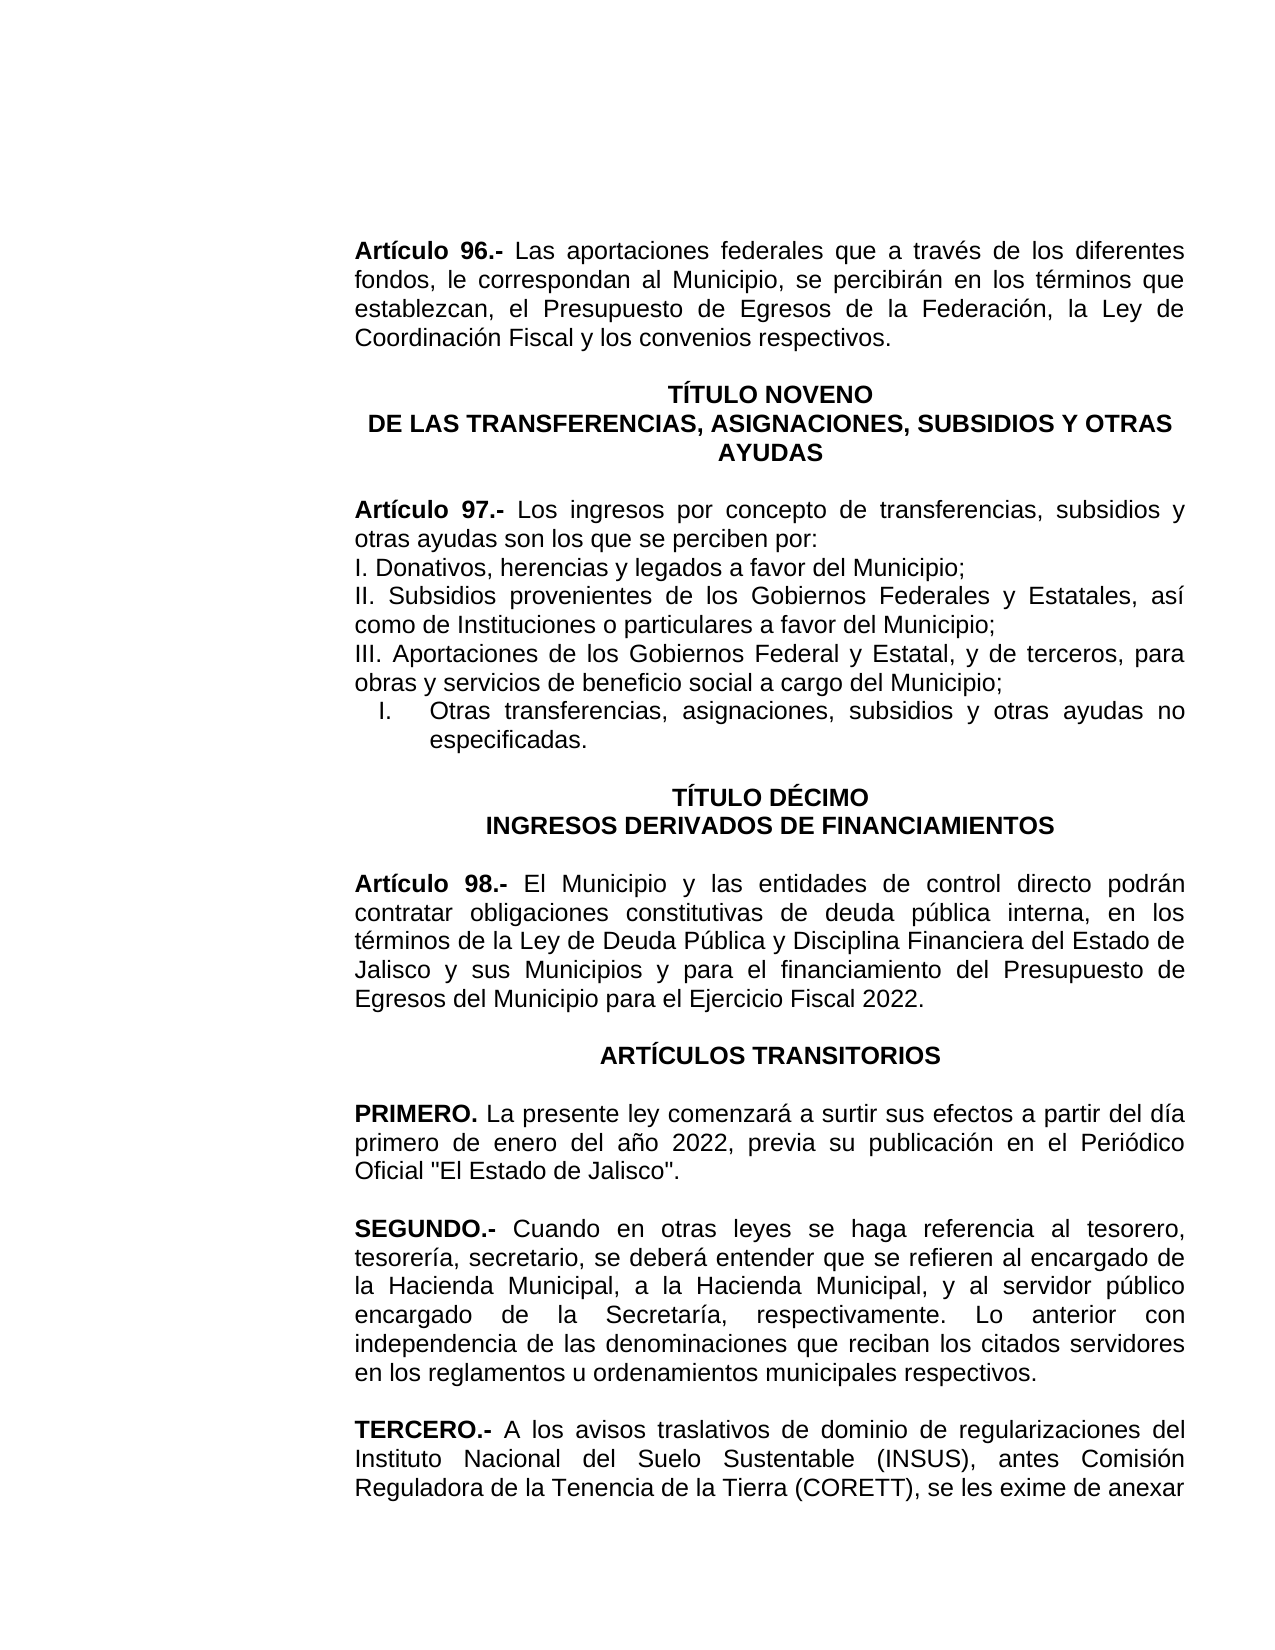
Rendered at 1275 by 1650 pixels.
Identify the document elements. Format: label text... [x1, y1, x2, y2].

text I. Donativos, herencias y legados a favor del Municipio; [354, 553, 1186, 581]
text Artículo 98.- El Municipio y las entidades de control directo podrán contratar obligaciones constitutivas de deuda pública interna, en los términos de la Ley de Deuda Pública y Disciplina Financiera del Estado de Jalisco y sus Municipios y para el financiamiento del Presupuesto de Egresos del Municipio para el Ejercicio Fiscal 2022. [354, 869, 1186, 1013]
text DE LAS TRANSFERENCIAS, ASIGNACIONES, SUBSIDIOS Y OTRAS AYUDAS [354, 409, 1186, 466]
text PRIMERO. La presente ley comenzará a surtir sus efectos a partir del día primero de enero del año 2022, previa su publicación en el Periódico Oficial "El Estado de Jalisco". [354, 1099, 1186, 1185]
list Otras transferencias, asignaciones, subsidios y otras ayudas no especificadas. [392, 696, 1186, 754]
text ARTÍCULOS TRANSITORIOS [354, 1041, 1186, 1070]
text II. Subsidios provenientes de los Gobiernos Federales y Estatales, así como de Instituciones o particulares a favor del Municipio; [354, 581, 1186, 639]
text Artículo 96.- Las aportaciones federales que a través de los diferentes fondos, le correspondan al Municipio, se percibirán en los términos que establezcan, el Presupuesto de Egresos de la Federación, la Ley de Coordinación Fiscal y los convenios respectivos. [354, 236, 1186, 351]
text III. Aportaciones de los Gobiernos Federal y Estatal, y de terceros, para obras y servicios de beneficio social a cargo del Municipio; [354, 639, 1186, 696]
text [354, 1415, 1186, 1501]
text TÍTULO DÉCIMO [354, 783, 1186, 811]
text SEGUNDO.- Cuando en otras leyes se haga referencia al tesorero, tesorería, secretario, se deberá entender que se refieren al encargado de la Hacienda Municipal, a la Hacienda Municipal, y al servidor público encargado de la Secretaría, respectivamente. Lo anterior con independencia de las denominaciones que reciban los citados servidores en los reglamentos u ordenamientos municipales respectivos. [354, 1214, 1186, 1386]
text INGRESOS DERIVADOS DE FINANCIAMIENTOS [354, 811, 1186, 840]
text TÍTULO NOVENO [354, 380, 1186, 409]
text Artículo 97.- Los ingresos por concepto de transferencias, subsidios y otras ayudas son los que se perciben por: [354, 495, 1186, 553]
